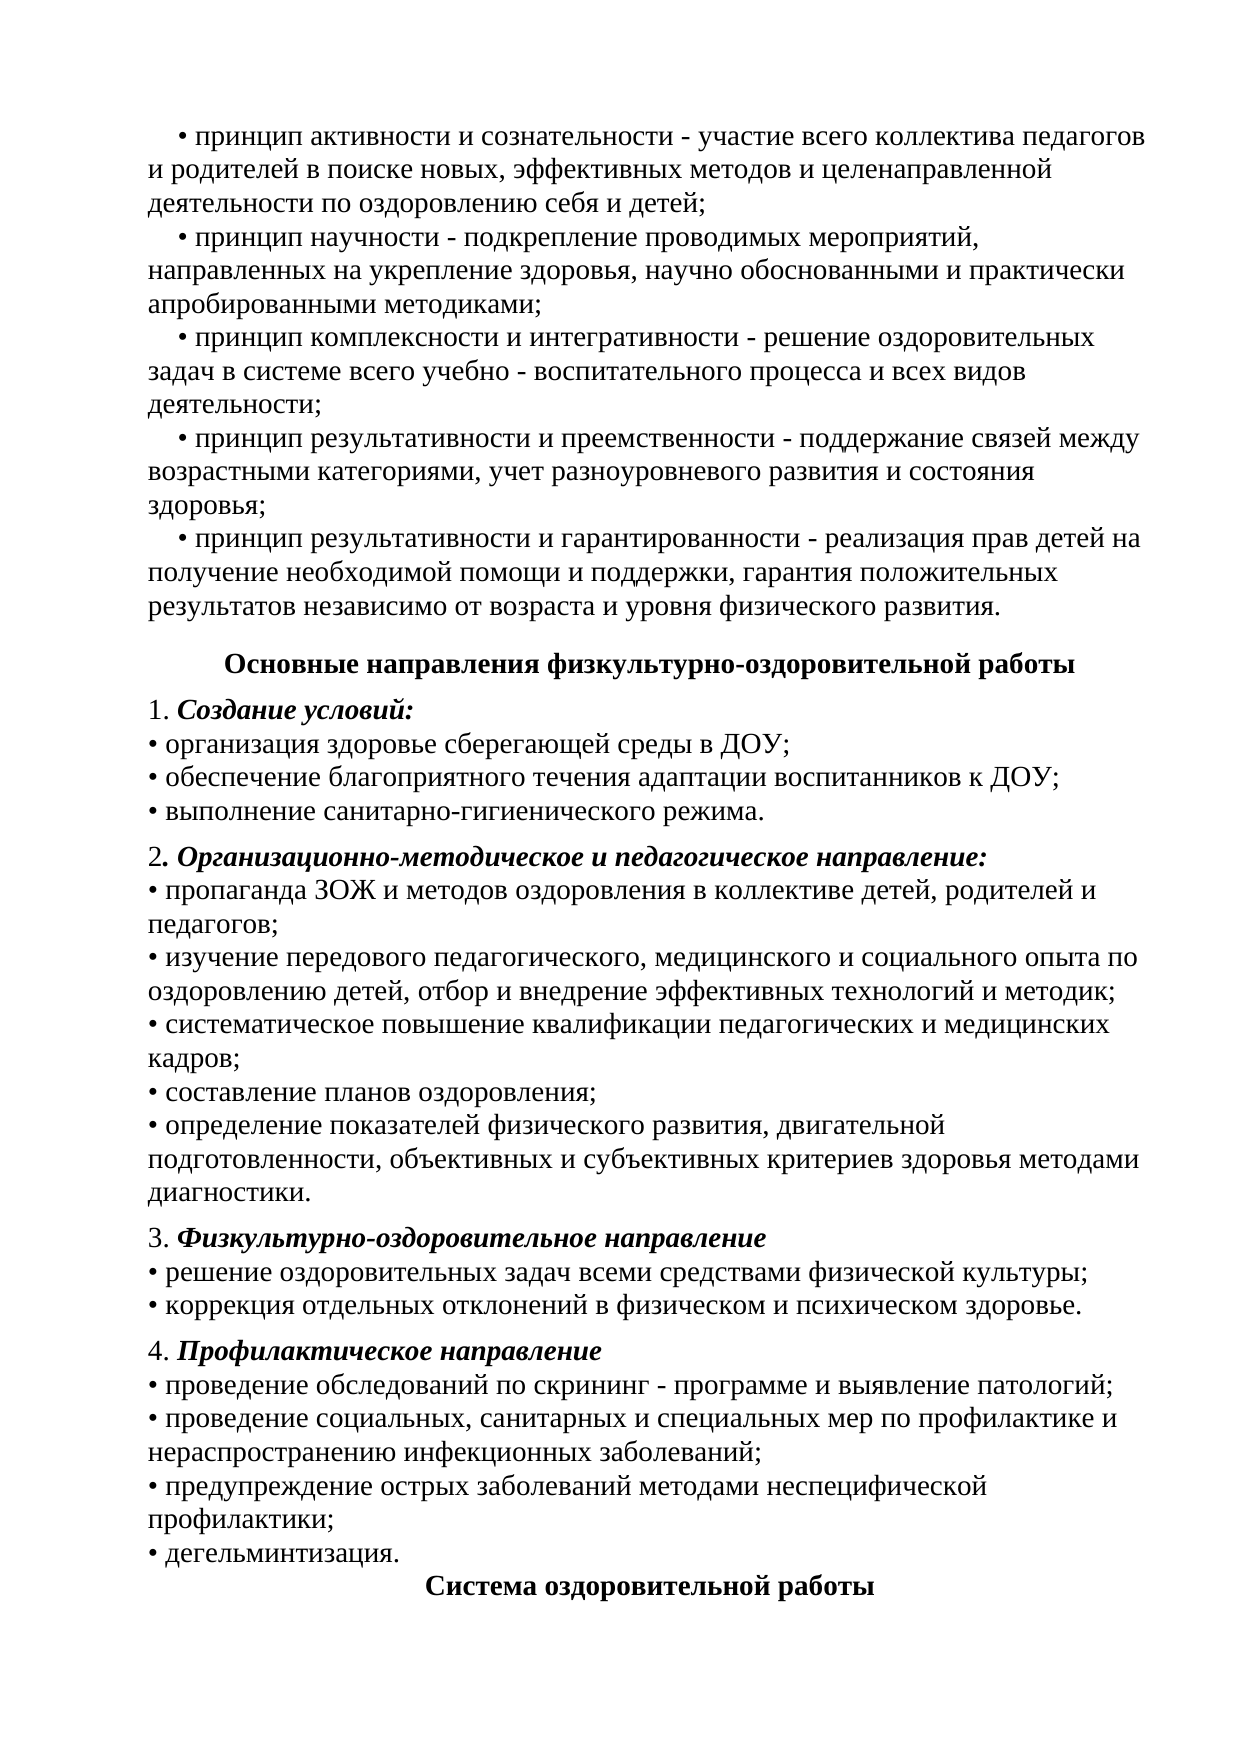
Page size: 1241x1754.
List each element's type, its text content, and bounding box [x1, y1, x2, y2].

text результатов независимо от возраста и уровня физического развития. [148, 588, 1152, 621]
text Основные направления физкультурно-оздоровительной работы [148, 646, 1152, 680]
text Система оздоровительной работы [148, 1568, 1152, 1602]
text 1. Создание условий: [148, 692, 1152, 726]
text деятельности; [148, 386, 1152, 420]
text возрастными категориями, учет разноуровневого развития и состояния здоровья; [148, 453, 1152, 521]
text • обеспечение благоприятного течения адаптации воспитанников к ДОУ; [148, 759, 1152, 793]
text • принцип комплексности и интегративности - решение оздоровительных [148, 319, 1152, 353]
text • пропаганда ЗОЖ и методов оздоровления в коллективе детей, родителей и [148, 872, 1152, 906]
text • организация здоровье сберегающей среды в ДОУ; [148, 726, 1152, 759]
text • принцип результативности и гарантированности - реализация прав детей на [148, 521, 1152, 554]
text подготовленности, объективных и субъективных критериев здоровья методами диагностики. [148, 1141, 1152, 1208]
text 2. Организационно-методическое и педагогическое направление: [148, 839, 1152, 872]
text кадров; [148, 1040, 1152, 1074]
text нераспространению инфекционных заболеваний; [148, 1434, 1152, 1468]
text • проведение обследований по скрининг - программе и выявление патологий; [148, 1367, 1152, 1401]
text получение необходимой помощи и поддержки, гарантия положительных [148, 554, 1152, 588]
text • выполнение санитарно-гигиенического режима. [148, 793, 1152, 826]
text • составление планов оздоровления; [148, 1074, 1152, 1107]
text 4. Профилактическое направление [148, 1333, 1152, 1367]
text • принцип активности и сознательности - участие всего коллектива педагогов и родителей в поиске новых, эффективных методов и целенаправленной деятельности по оздоровлению себя и детей; [148, 118, 1152, 219]
text профилактики; [148, 1501, 1152, 1535]
text • изучение передового педагогического, медицинского и социального опыта по оздоровлению детей, отбор и внедрение эффективных технологий и методик; [148, 939, 1152, 1007]
text • коррекция отдельных отклонений в физическом и психическом здоровье. [148, 1287, 1152, 1321]
text задач в системе всего учебно - воспитательного процесса и всех видов [148, 353, 1152, 386]
text • решение оздоровительных задач всеми средствами физической культуры; [148, 1254, 1152, 1287]
text • предупреждение острых заболеваний методами неспецифической [148, 1468, 1152, 1501]
text • определение показателей физического развития, двигательной [148, 1107, 1152, 1141]
text • проведение социальных, санитарных и специальных мер по профилактике и [148, 1401, 1152, 1434]
text 3. Физкультурно-оздоровительное направление [148, 1220, 1152, 1254]
text педагогов; [148, 906, 1152, 939]
text • принцип научности - подкрепление проводимых мероприятий, направленных на укрепление здоровья, научно обоснованными и практически апробированными методиками; [148, 219, 1152, 319]
text • принцип результативности и преемственности - поддержание связей между [148, 420, 1152, 453]
text • дегельминтизация. [148, 1535, 1152, 1568]
text • систематическое повышение квалификации педагогических и медицинских [148, 1007, 1152, 1040]
